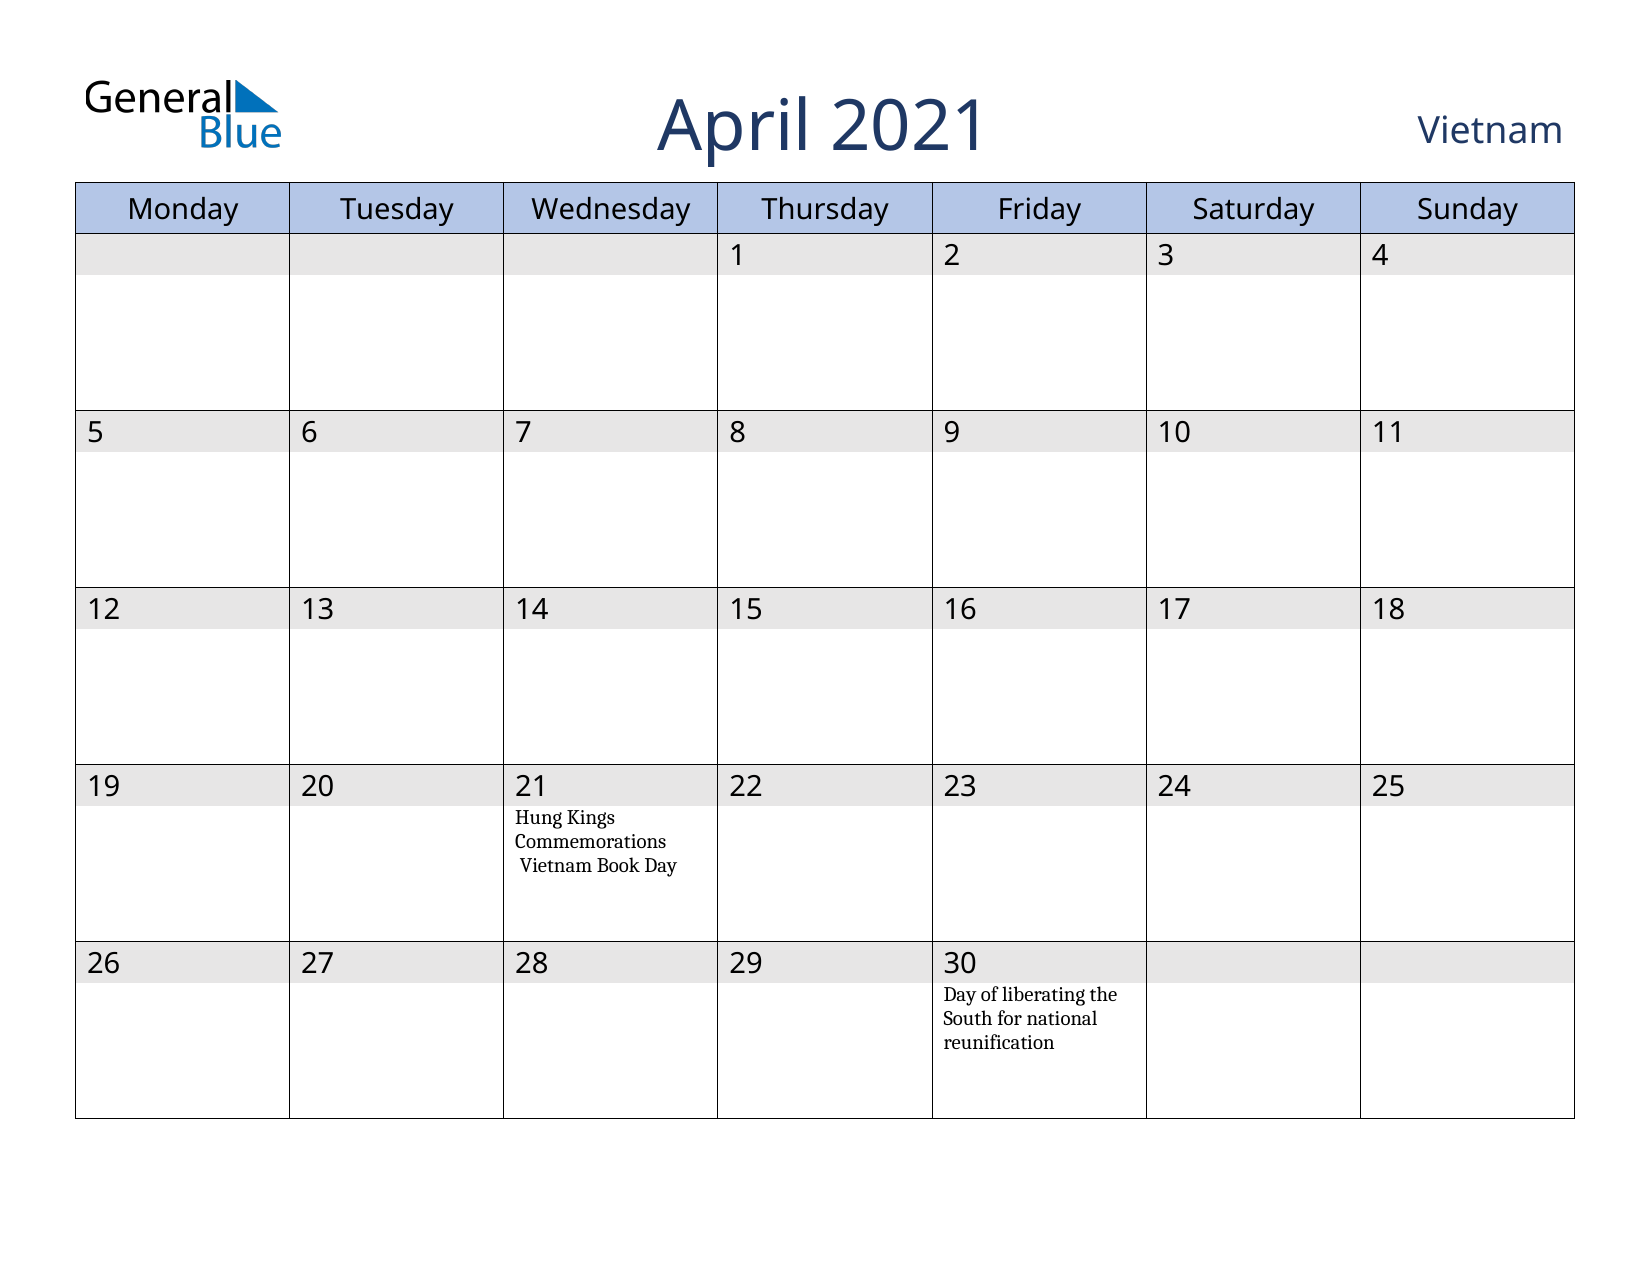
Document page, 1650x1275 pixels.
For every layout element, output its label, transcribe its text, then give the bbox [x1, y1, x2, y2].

table_cell [290, 452, 503, 587]
table_cell [1361, 629, 1574, 764]
table_cell 24 [1147, 765, 1360, 806]
table_cell 28 [504, 942, 717, 983]
table_cell 18 [1361, 588, 1574, 629]
table_cell [718, 452, 932, 587]
table_cell [76, 806, 289, 941]
table_cell 29 [718, 942, 932, 983]
table_cell Friday [933, 183, 1146, 233]
table_cell [933, 452, 1146, 587]
table_cell 9 [933, 411, 1146, 452]
table_cell 16 [933, 588, 1146, 629]
table_cell 15 [718, 588, 932, 629]
table_cell [1361, 983, 1574, 1118]
table_cell Tuesday [290, 183, 503, 233]
table_cell [76, 234, 289, 275]
table_cell [1147, 942, 1360, 983]
table_cell Thursday [718, 183, 932, 233]
table_cell 7 [504, 411, 717, 452]
table_cell [933, 275, 1146, 410]
table_header Vietnam [1146, 75, 1574, 182]
table_cell [290, 983, 503, 1118]
table_cell 8 [718, 411, 932, 452]
picture [86, 80, 281, 148]
table_cell [1361, 275, 1574, 410]
table_cell Day of liberating the South for national reunification [933, 983, 1146, 1118]
table_cell [76, 983, 289, 1118]
table_cell [504, 234, 717, 275]
table_cell [1361, 452, 1574, 587]
table_cell [718, 275, 932, 410]
table_cell [504, 629, 717, 764]
table_cell [933, 806, 1146, 941]
table_cell [504, 452, 717, 587]
table_cell 11 [1361, 411, 1574, 452]
table_cell 13 [290, 588, 503, 629]
table_cell [1147, 452, 1360, 587]
table_cell 5 [76, 411, 289, 452]
table_cell 26 [76, 942, 289, 983]
table_cell Saturday [1147, 183, 1360, 233]
table_cell 25 [1361, 765, 1574, 806]
table_cell [290, 806, 503, 941]
table_cell [933, 629, 1146, 764]
table_cell [1147, 629, 1360, 764]
table_cell 3 [1147, 234, 1360, 275]
table_cell 17 [1147, 588, 1360, 629]
table_cell [504, 275, 717, 410]
table_cell 10 [1147, 411, 1360, 452]
table_cell [290, 275, 503, 410]
table_cell 1 [718, 234, 932, 275]
table_header April 2021 [504, 75, 1146, 182]
table_cell 14 [504, 588, 717, 629]
table_cell [1147, 983, 1360, 1118]
table_cell Wednesday [504, 183, 717, 233]
table_cell [76, 629, 289, 764]
table_cell [1361, 942, 1574, 983]
table_cell 21 [504, 765, 717, 806]
table_cell 27 [290, 942, 503, 983]
table_cell Monday [76, 183, 289, 233]
table_cell [718, 629, 932, 764]
table_cell 30 [933, 942, 1146, 983]
table_cell 4 [1361, 234, 1574, 275]
table_cell 20 [290, 765, 503, 806]
table_cell [76, 275, 289, 410]
table_cell 22 [718, 765, 932, 806]
table_cell [718, 983, 932, 1118]
table_cell [718, 806, 932, 941]
table_cell Sunday [1361, 183, 1574, 233]
table_cell [290, 629, 503, 764]
table_cell Hung Kings Commemorations Vietnam Book Day [504, 806, 717, 941]
table_cell [1147, 806, 1360, 941]
table_cell [1147, 275, 1360, 410]
table_cell [504, 983, 717, 1118]
table_header [76, 75, 503, 182]
table_cell [76, 452, 289, 587]
table_cell 6 [290, 411, 503, 452]
table_cell [1361, 806, 1574, 941]
table_cell 19 [76, 765, 289, 806]
table_cell 12 [76, 588, 289, 629]
table_cell 2 [933, 234, 1146, 275]
table_cell 23 [933, 765, 1146, 806]
table_cell [290, 234, 503, 275]
